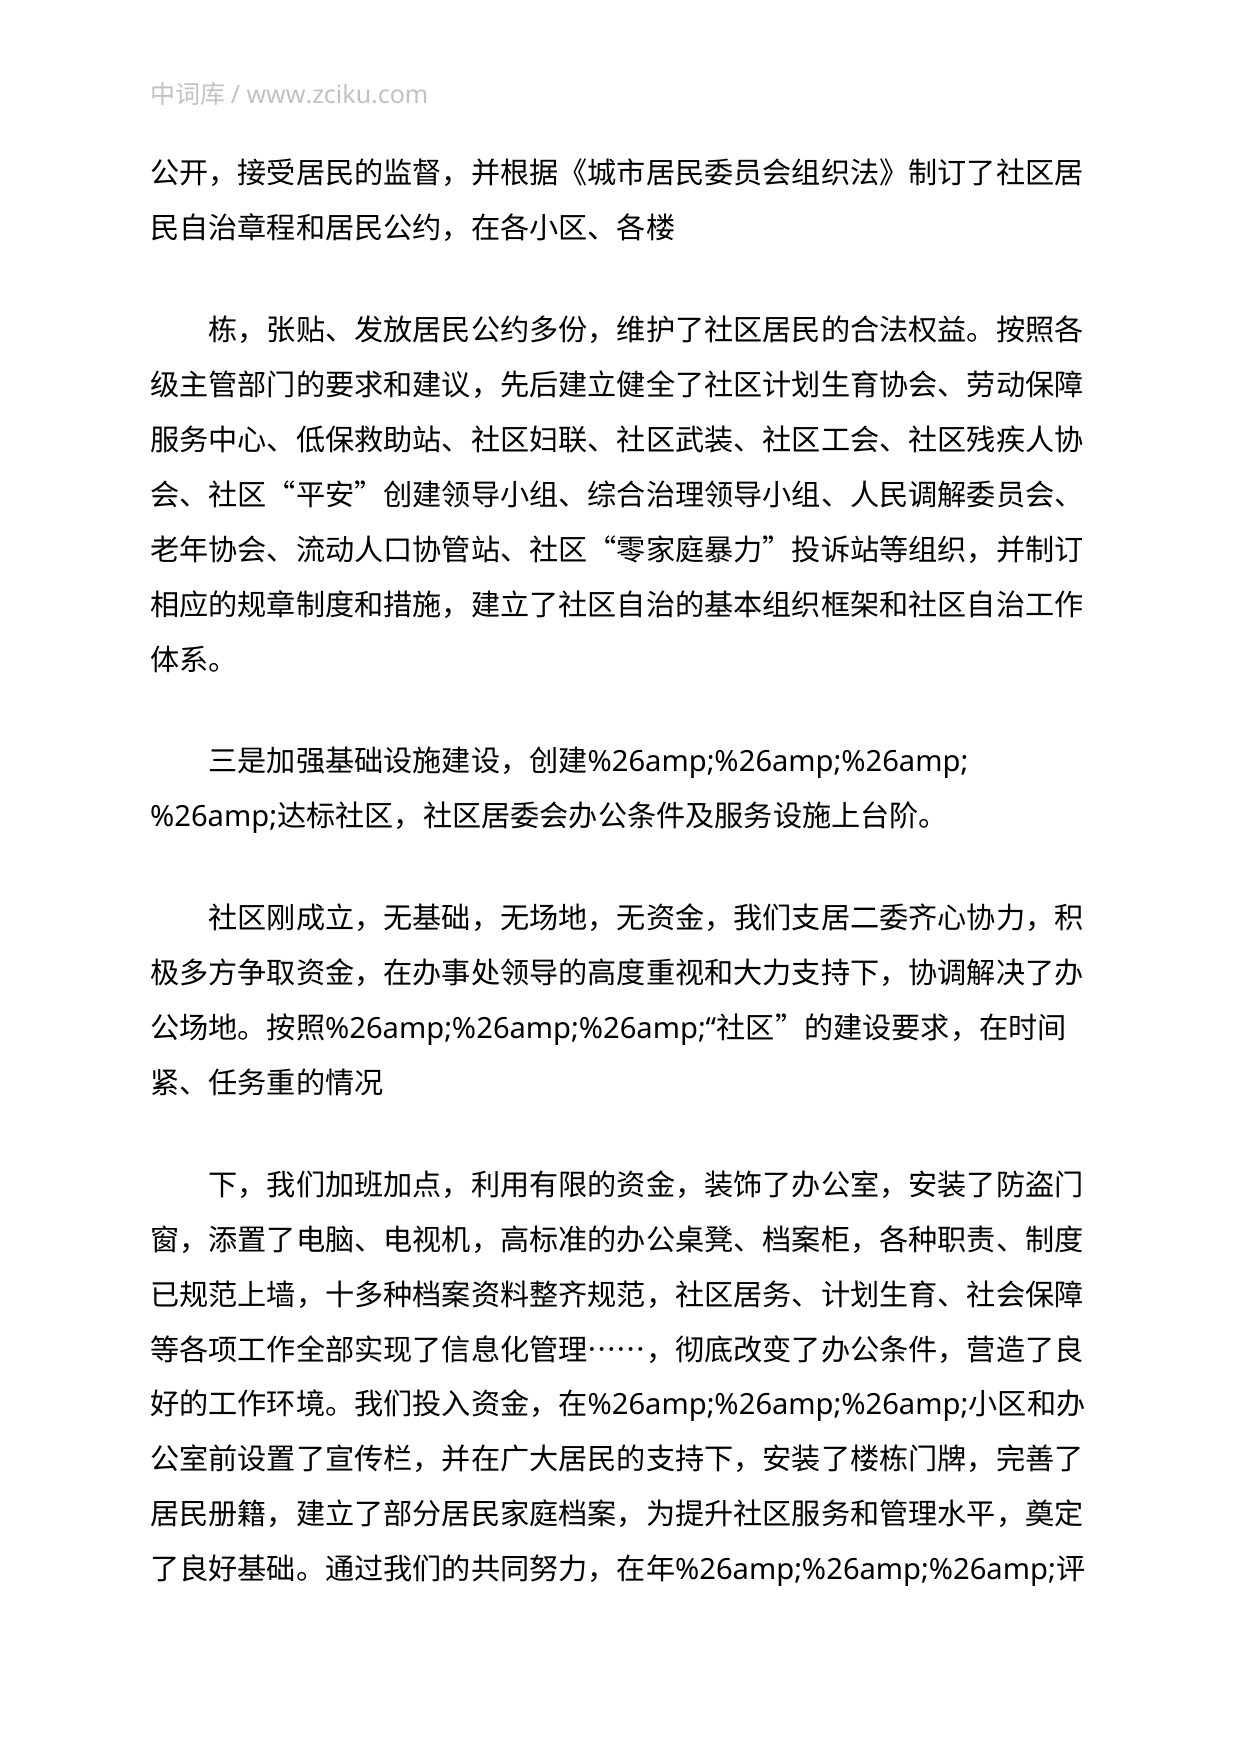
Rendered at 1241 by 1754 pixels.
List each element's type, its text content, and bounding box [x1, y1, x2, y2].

text 社区刚成立，无基础，无场地，无资金，我们支居二委齐心协力，积极多方争取资金，在办事处领导的高度重视和大力支持下，协调解决了办公场地。按照%26amp;%26amp;%26amp;“社区”的建设要求，在时间紧、任务重的情况 [150, 895, 1090, 1102]
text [150, 1161, 1090, 1588]
text 三是加强基础设施建设，创建%26amp;%26amp;%26amp;%26amp;达标社区，社区居委会办公条件及服务设施上台阶。 [150, 738, 1090, 835]
text 栋，张贴、发放居民公约多份，维护了社区居民的合法权益。按照各级主管部门的要求和建议，先后建立健全了社区计划生育协会、劳动保障服务中心、低保救助站、社区妇联、社区武装、社区工会、社区残疾人协会、社区“平安”创建领导小组、综合治理领导小组、人民调解委员会、老年协会、流动人口协管站、社区“零家庭暴力”投诉站等组织，并制订相应的规章制度和措施，建立了社区自治的基本组织框架和社区自治工作体系。 [150, 307, 1090, 678]
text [150, 150, 1090, 247]
